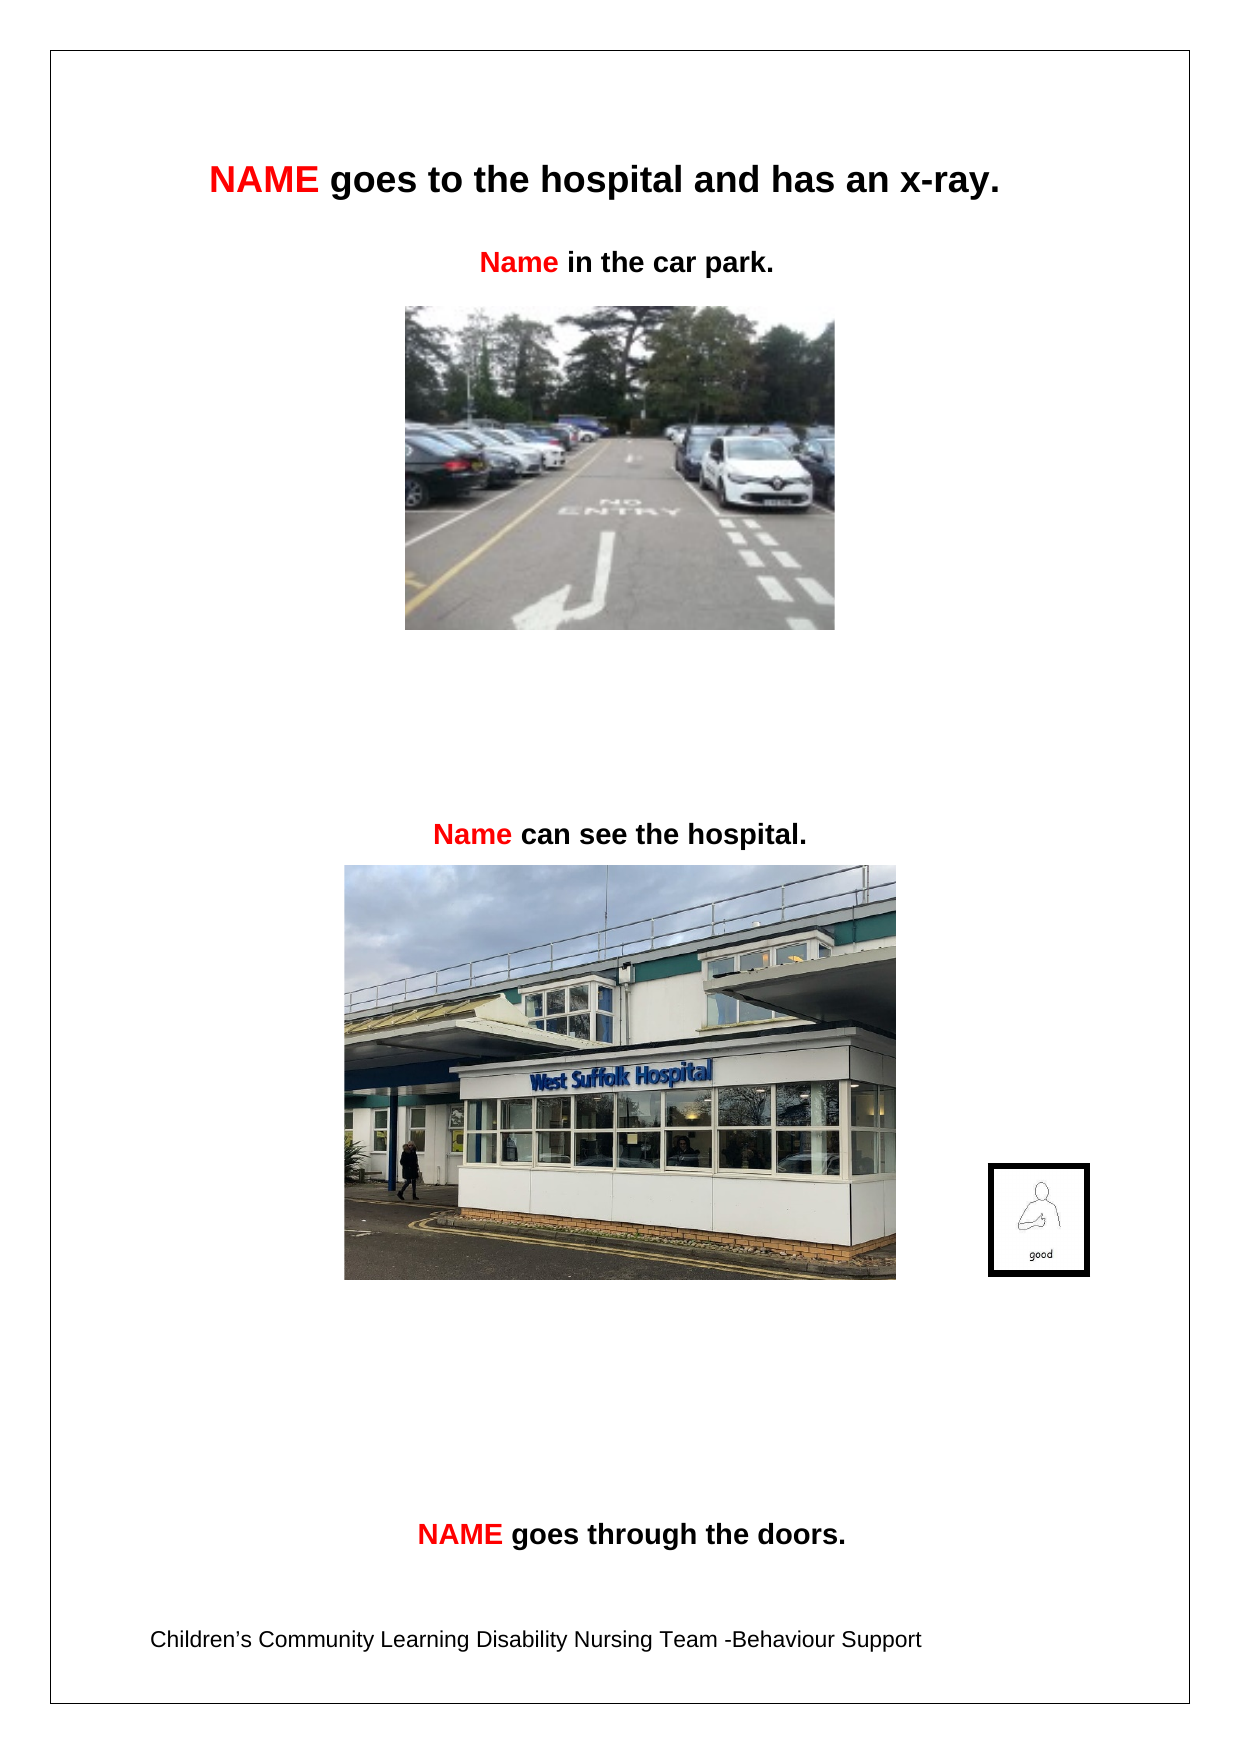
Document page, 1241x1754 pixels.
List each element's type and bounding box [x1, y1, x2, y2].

picture [403, 306, 833, 629]
picture [994, 1169, 1084, 1270]
picture [342, 865, 896, 1278]
